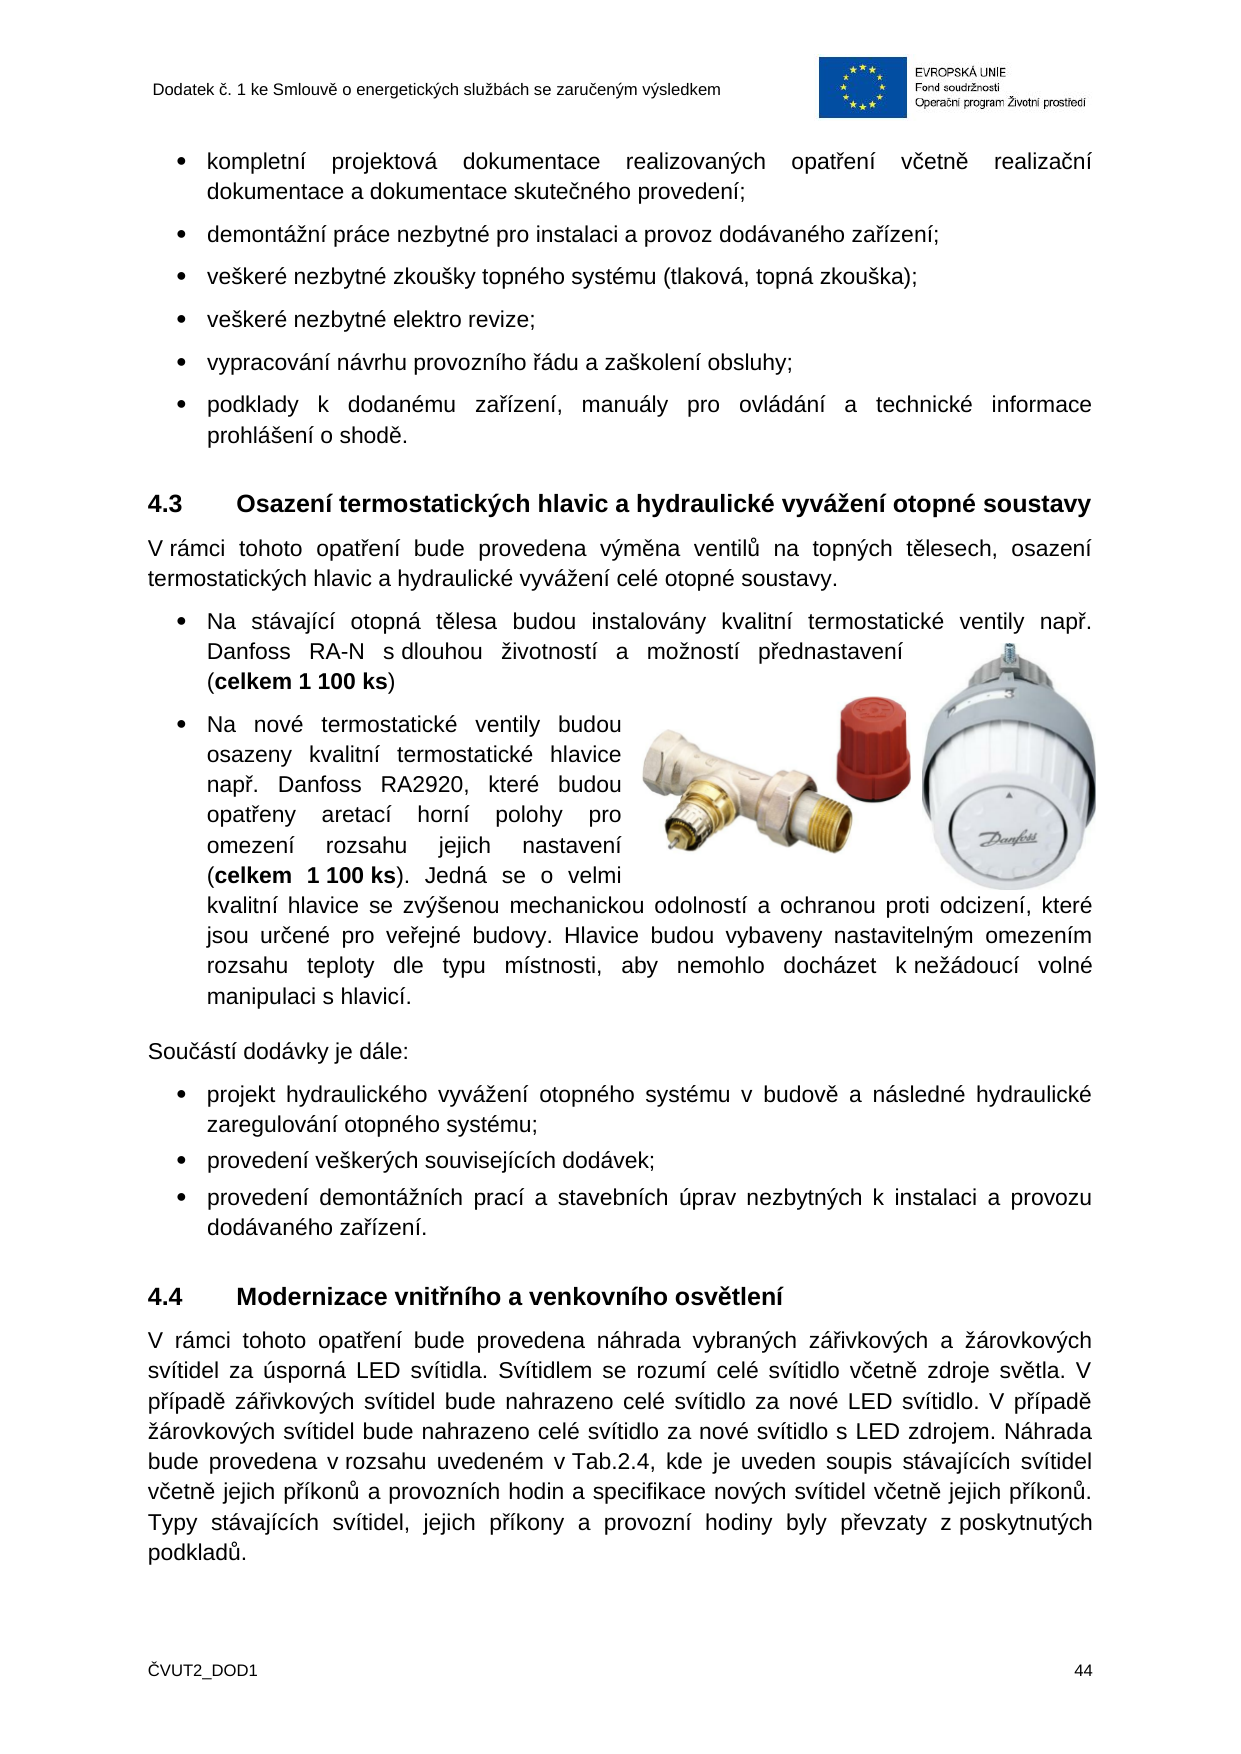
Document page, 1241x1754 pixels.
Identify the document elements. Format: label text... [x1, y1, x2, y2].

list Osazení termostatických hlavic a hydraulické vyvážení otopné soustavy [148, 489, 1093, 518]
list vypracování návrhu provozního řádu a zaškolení obsluhy; [177, 349, 1093, 375]
list kompletní projektová dokumentace realizovaných opatření včetně realizační dokumentace a dokumentace skutečného provedení; [177, 148, 1093, 204]
text V rámci tohoto opatření bude provedena náhrada vybraných zářivkových a žárovkových svítidel za úsporná LED svítidla. Svítidlem se rozumí celé svítidlo včetně zdroje světla. V případě zářivkových svítidel bude nahrazeno celé svítidlo za nové LED svítidlo. V případě žárovkových svítidel bude nahrazeno celé svítidlo za nové svítidlo s LED zdrojem. Náhrada bude provedena v rozsahu uvedeném v Tab.2.4, kde je uveden soupis stávajících svítidel včetně jejich příkonů a provozních hodin a specifikace nových svítidel včetně jejich příkonů. Typy stávajících svítidel, jejich příkony a provozní hodiny byly převzaty z poskytnutých podkladů. [148, 1327, 1093, 1565]
list podklady k dodanému zařízení, manuály pro ovládání a technické informace prohlášení o shodě. [177, 391, 1093, 448]
picture [813, 54, 1093, 121]
list provedení veškerých souvisejících dodávek; [177, 1147, 1093, 1174]
picture [639, 696, 912, 887]
text V rámci tohoto opatření bude provedena výměna ventilů na topných tělesech, osazení termostatických hlavic a hydraulické vyvážení celé otopné soustavy. [148, 535, 1093, 591]
text Součástí dodávky je dále: [148, 1038, 1093, 1064]
list veškeré nezbytné elektro revize; [177, 306, 1093, 332]
list Modernizace vnitřního a venkovního osvětlení [148, 1282, 1093, 1310]
list provedení demontážních prací a stavebních úprav nezbytných k instalaci a provozu dodávaného zařízení. [177, 1184, 1093, 1240]
list Na nové termostatické ventily budou osazeny kvalitní termostatické hlavice např. Danfoss RA2920, které budou opatřeny aretací horní polohy pro omezení rozsahu jejich nastavení (celkem 1 100 ks). Jedná se o velmi kvalitní hlavice se zvýšenou mechanickou odolností a ochranou proti odcizení, které jsou určené pro veřejné budovy. Hlavice budou vybaveny nastavitelným omezením rozsahu teploty dle typu místnosti, aby nemohlo docházet k nežádoucí volné manipulaci s hlavicí. [177, 711, 1093, 1009]
list projekt hydraulického vyvážení otopného systému v budově a následné hydraulické zaregulování otopného systému; [177, 1081, 1093, 1137]
picture [920, 643, 1095, 887]
list Na stávající otopná tělesa budou instalovány kvalitní termostatické ventily např. Danfoss RA-N s dlouhou životností a možností přednastavení (celkem 1 100 ks) [177, 608, 1093, 694]
list veškeré nezbytné zkoušky topného systému (tlaková, topná zkouška); [177, 263, 1093, 289]
list demontážní práce nezbytné pro instalaci a provoz dodávaného zařízení; [177, 221, 1093, 247]
